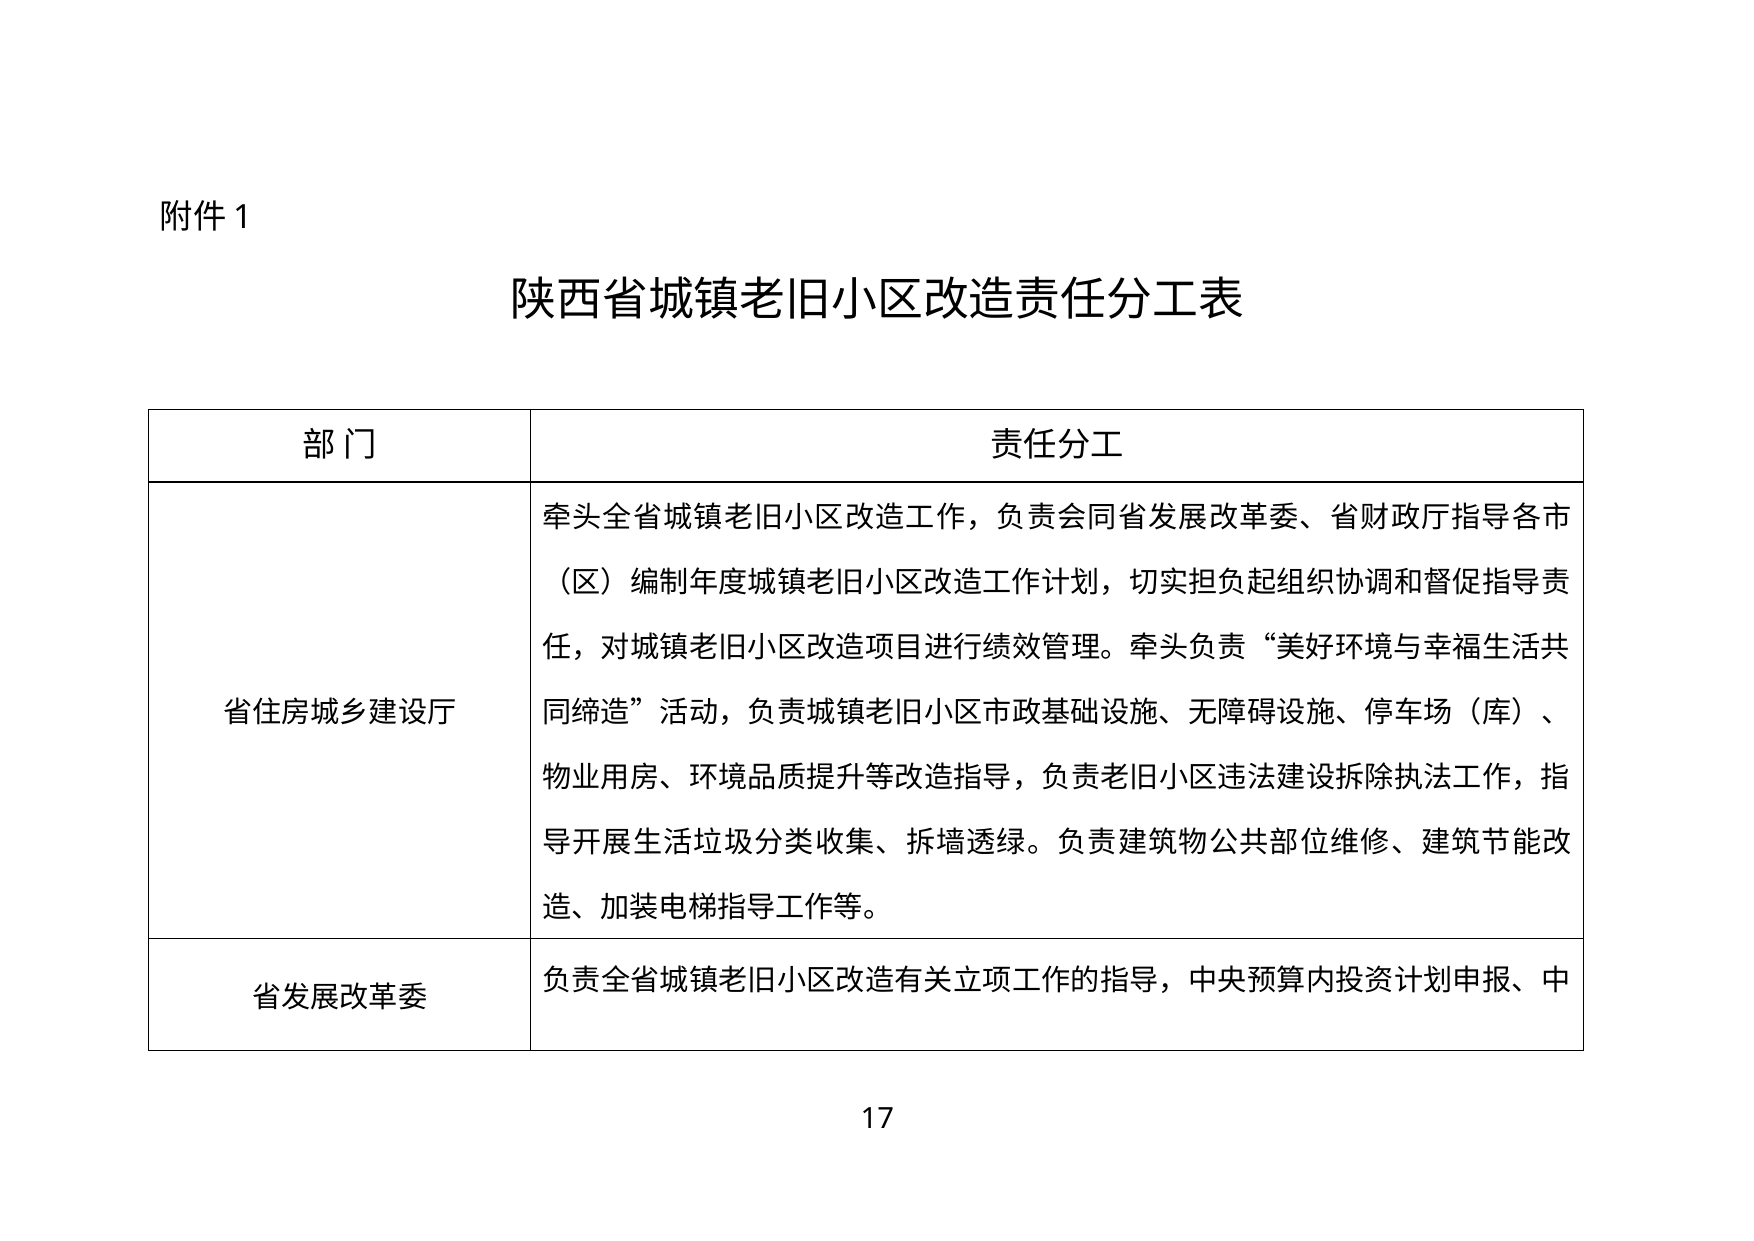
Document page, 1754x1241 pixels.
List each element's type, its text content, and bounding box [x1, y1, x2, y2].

text 陕西省城镇老旧小区改造责任分工表 [159, 246, 1594, 344]
table_cell 省住房城乡建设厅 [149, 483, 530, 937]
table_cell 牵头全省城镇老旧小区改造工作，负责会同省发展改革委、省财政厅指导各市（区）编制年度城镇老旧小区改造工作计划，切实担负起组织协调和督促指导责任，对城镇老旧小区改造项目进行绩效管理。牵头负责“美好环境与幸福生活共同缔造”活动，负责城镇老旧小区市政基础设施、无障碍设施、停车场（库）、物业用房、环境品质提升等改造指导，负责老旧小区违法建设拆除执法工作，指导开展生活垃圾分类收集、拆墙透绿。负责建筑物公共部位维修、建筑节能改造、加装电梯指导工作等。 [531, 483, 1583, 937]
table_header 部 门 [149, 410, 530, 481]
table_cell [531, 939, 1583, 1050]
table_cell 省发展改革委 [149, 939, 530, 1050]
table_header 责任分工 [531, 410, 1583, 481]
text 附件1 [159, 181, 1594, 246]
